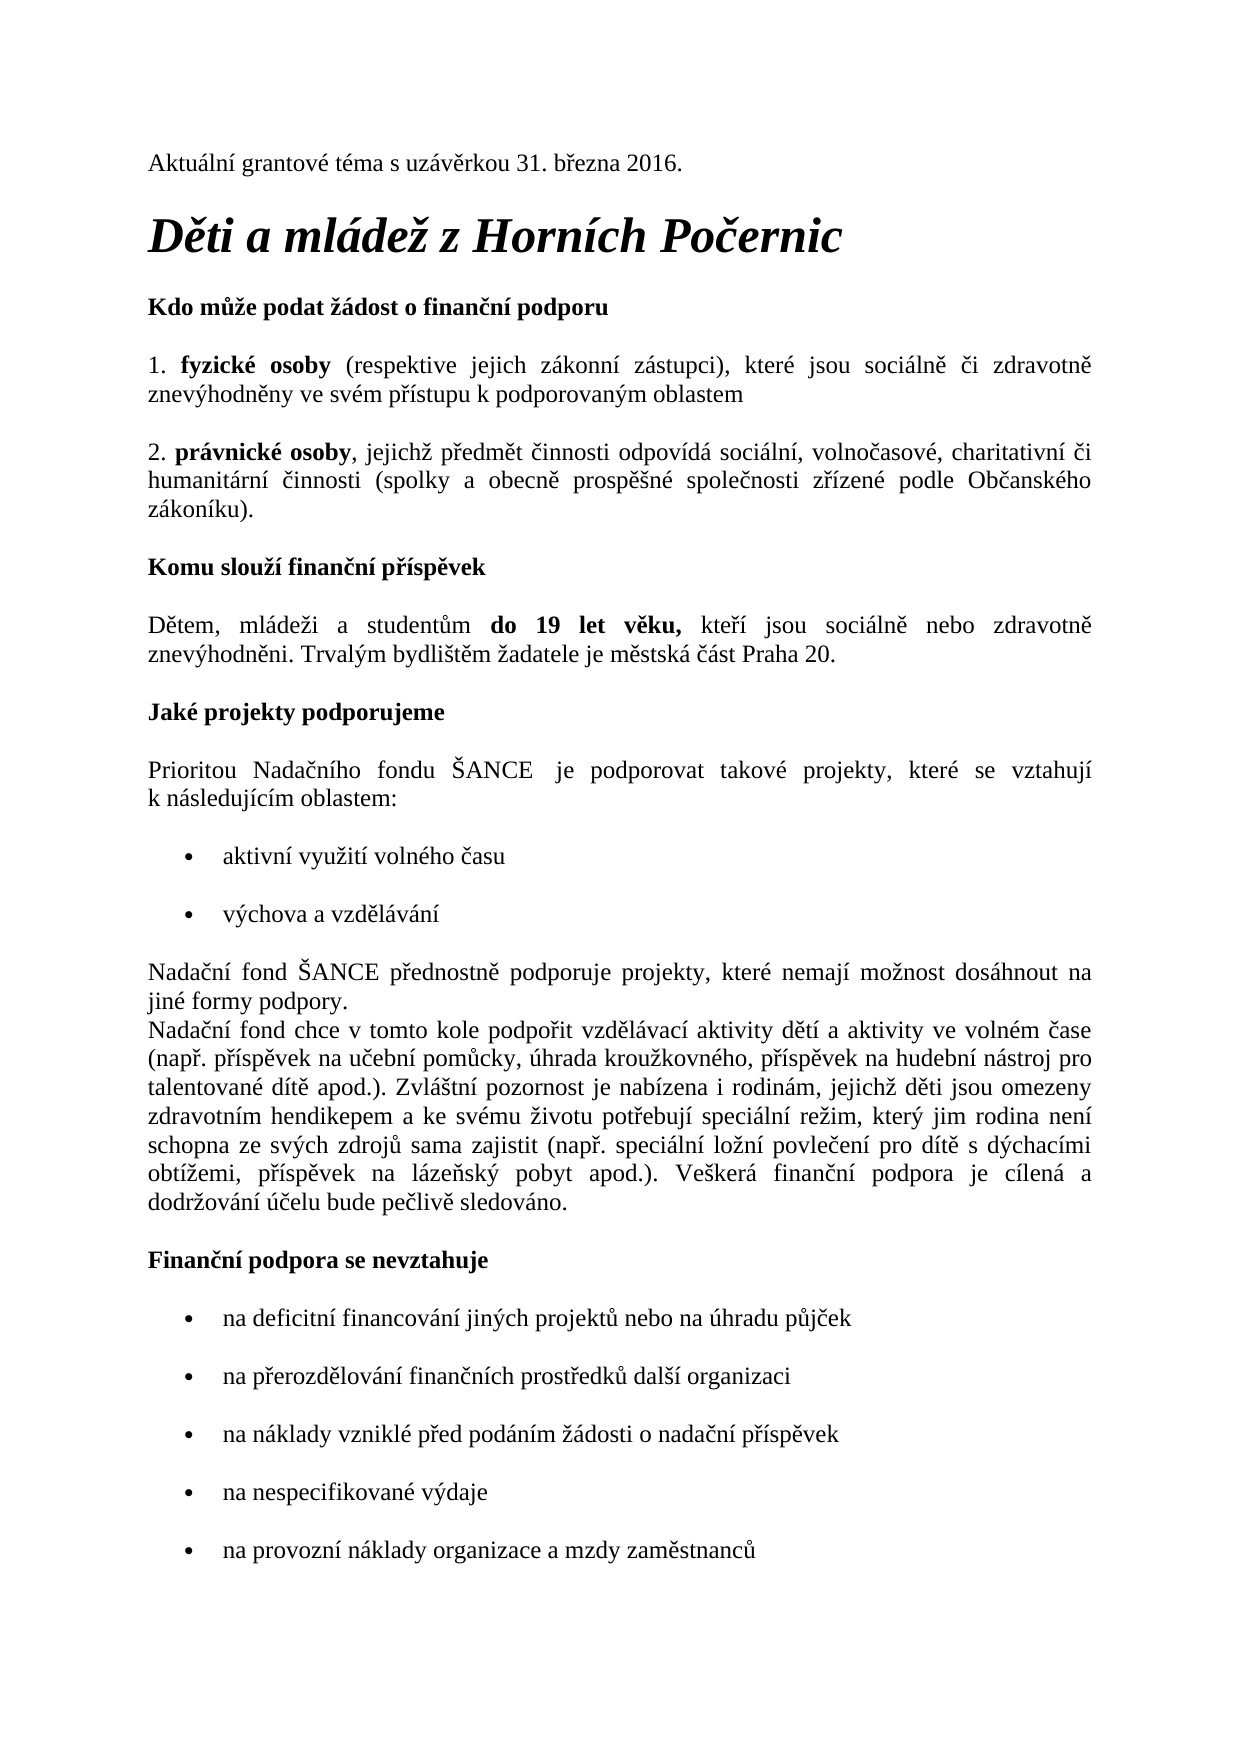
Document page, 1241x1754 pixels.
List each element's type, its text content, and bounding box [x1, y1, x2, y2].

text Nadační fond chce v tomto kole podpořit vzdělávací aktivity dětí a aktivity ve volném čase (např. příspěvek na učební pomůcky, úhrada kroužkovného, příspěvek na hudební nástroj pro talentované dítě apod.). Zvláštní pozornost je nabízena i rodinám, jejichž děti jsou omezeny zdravotním hendikepem a ke svému životu potřebují speciální režim, který jim rodina není schopna ze svých zdrojů sama zajistit (např. speciální ložní povlečení pro dítě s dýchacími obtížemi, příspěvek na lázeňský pobyt apod.). Veškerá finanční podpora je cílená a dodržování účelu bude pečlivě sledováno. [148, 1015, 1093, 1216]
text Finanční podpora se nevztahuje [148, 1245, 1093, 1274]
text 1. fyzické osoby (respektive jejich zákonní zástupci), které jsou sociálně či zdravotně znevýhodněny ve svém přístupu k podporovaným oblastem [148, 350, 1093, 408]
text Děti a mládež z Horních Počernic [148, 206, 1093, 263]
text Dětem, mládeži a studentům do 19 let věku, kteří jsou sociálně nebo zdravotně znevýhodněni. Trvalým bydlištěm žadatele je městská část Praha 20. [148, 610, 1093, 668]
text Prioritou Nadačního fondu ŠANCE je podporovat takové projekty, které se vztahují k následujícím oblastem: [148, 755, 1093, 812]
text Aktuální grantové téma s uzávěrkou 31. března 2016. [148, 148, 1093, 176]
text Jaké projekty podporujeme [148, 697, 1093, 726]
list na přerozdělování finančních prostředků další organizaci [185, 1361, 1093, 1390]
list na deficitní financování jiných projektů nebo na úhradu půjček [185, 1303, 1093, 1332]
list na nespecifikované výdaje [185, 1477, 1093, 1506]
list na provozní náklady organizace a mzdy zaměstnanců [185, 1535, 1093, 1563]
list výchova a vzdělávání [185, 899, 1093, 928]
list na náklady vzniklé před podáním žádosti o nadační příspěvek [185, 1419, 1093, 1448]
text Komu slouží finanční příspěvek [148, 552, 1093, 581]
list aktivní využití volného času [185, 841, 1093, 870]
text 2. právnické osoby, jejichž předmět činnosti odpovídá sociální, volnočasové, charitativní či humanitární činnosti (spolky a obecně prospěšné společnosti zřízené podle Občanského zákoníku). [148, 437, 1093, 523]
text Kdo může podat žádost o finanční podporu [148, 292, 1093, 321]
text Nadační fond ŠANCE přednostně podporuje projekty, které nemají možnost dosáhnout na jiné formy podpory. [148, 957, 1093, 1015]
